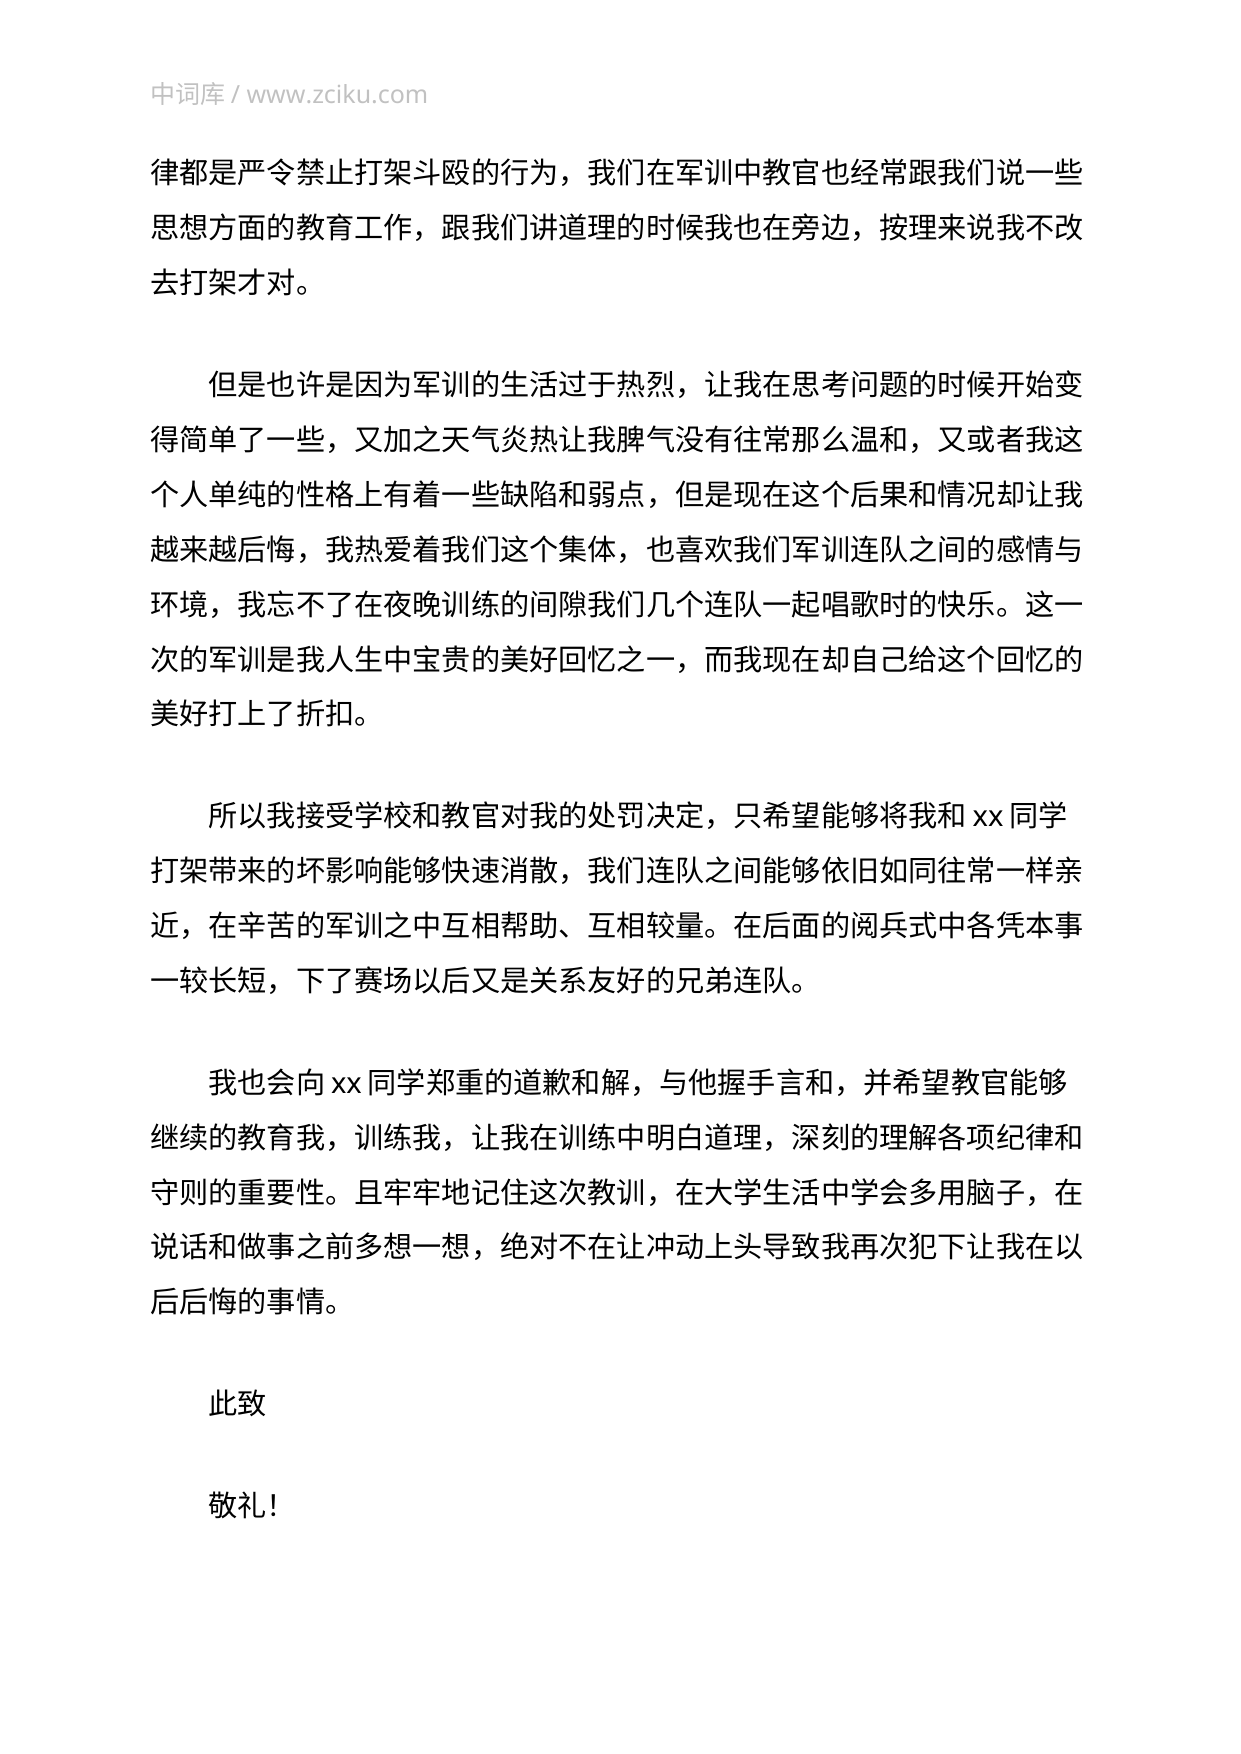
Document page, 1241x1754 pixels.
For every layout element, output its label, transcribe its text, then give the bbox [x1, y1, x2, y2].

text 我也会向xx同学郑重的道歉和解，与他握手言和，并希望教官能够继续的教育我，训练我，让我在训练中明白道理，深刻的理解各项纪律和守则的重要性。且牢牢地记住这次教训，在大学生活中学会多用脑子，在说话和做事之前多想一想，绝对不在让冲动上头导致我再次犯下让我在以后后悔的事情。 [150, 1059, 1090, 1321]
text 此致 [150, 1381, 1090, 1423]
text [150, 150, 1090, 302]
text 所以我接受学校和教官对我的处罚决定，只希望能够将我和xx同学打架带来的坏影响能够快速消散，我们连队之间能够依旧如同往常一样亲近，在辛苦的军训之中互相帮助、互相较量。在后面的阅兵式中各凭本事一较长短，下了赛场以后又是关系友好的兄弟连队。 [150, 793, 1090, 1000]
text 敬礼！ [150, 1482, 1090, 1525]
text 但是也许是因为军训的生活过于热烈，让我在思考问题的时候开始变得简单了一些，又加之天气炎热让我脾气没有往常那么温和，又或者我这个人单纯的性格上有着一些缺陷和弱点，但是现在这个后果和情况却让我越来越后悔，我热爱着我们这个集体，也喜欢我们军训连队之间的感情与环境，我忘不了在夜晚训练的间隙我们几个连队一起唱歌时的快乐。这一次的军训是我人生中宝贵的美好回忆之一，而我现在却自己给这个回忆的美好打上了折扣。 [150, 362, 1090, 733]
